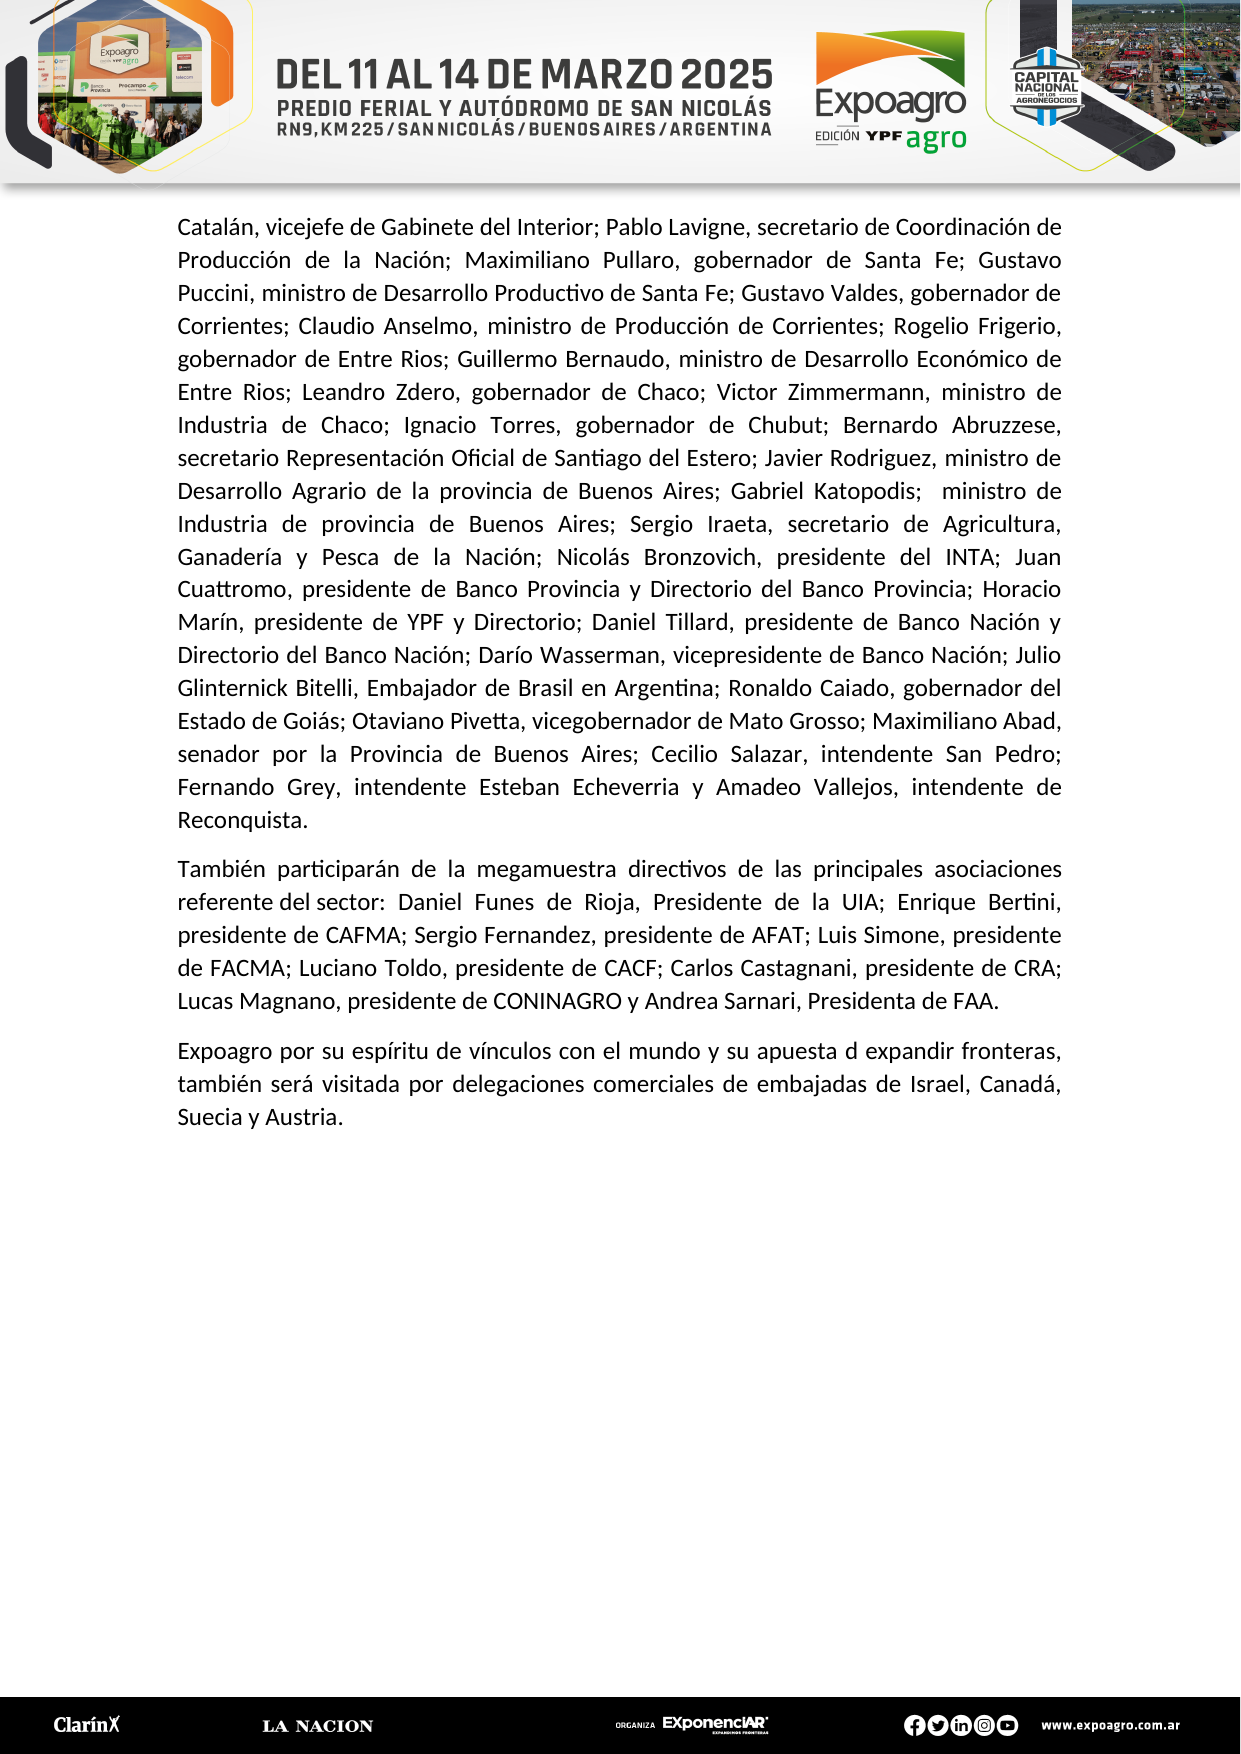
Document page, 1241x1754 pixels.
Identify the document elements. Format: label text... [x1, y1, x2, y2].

picture [0, 1697, 1241, 1754]
picture [0, 0, 1241, 212]
text Expoagro por su espíritu de vínculos con el mundo y su apuesta d expandir fronteras, también será visitada por delegaciones comerciales de embajadas de Israel, Canadá, Suecia y Austria. [177, 1035, 1063, 1131]
text También participarán de la megamuestra directivos de las principales asociaciones referente del sector: Daniel Funes de Rioja, Presidente de la UIA; Enrique Bertini, presidente de CAFMA; Sergio Fernandez, presidente de AFAT; Luis Simone, presidente de FACMA; Luciano Toldo, presidente de CACF; Carlos Castagnani, presidente de CRA; Lucas Magnano, presidente de CONINAGRO y Andrea Sarnari, Presidenta de FAA. [177, 854, 1063, 1016]
